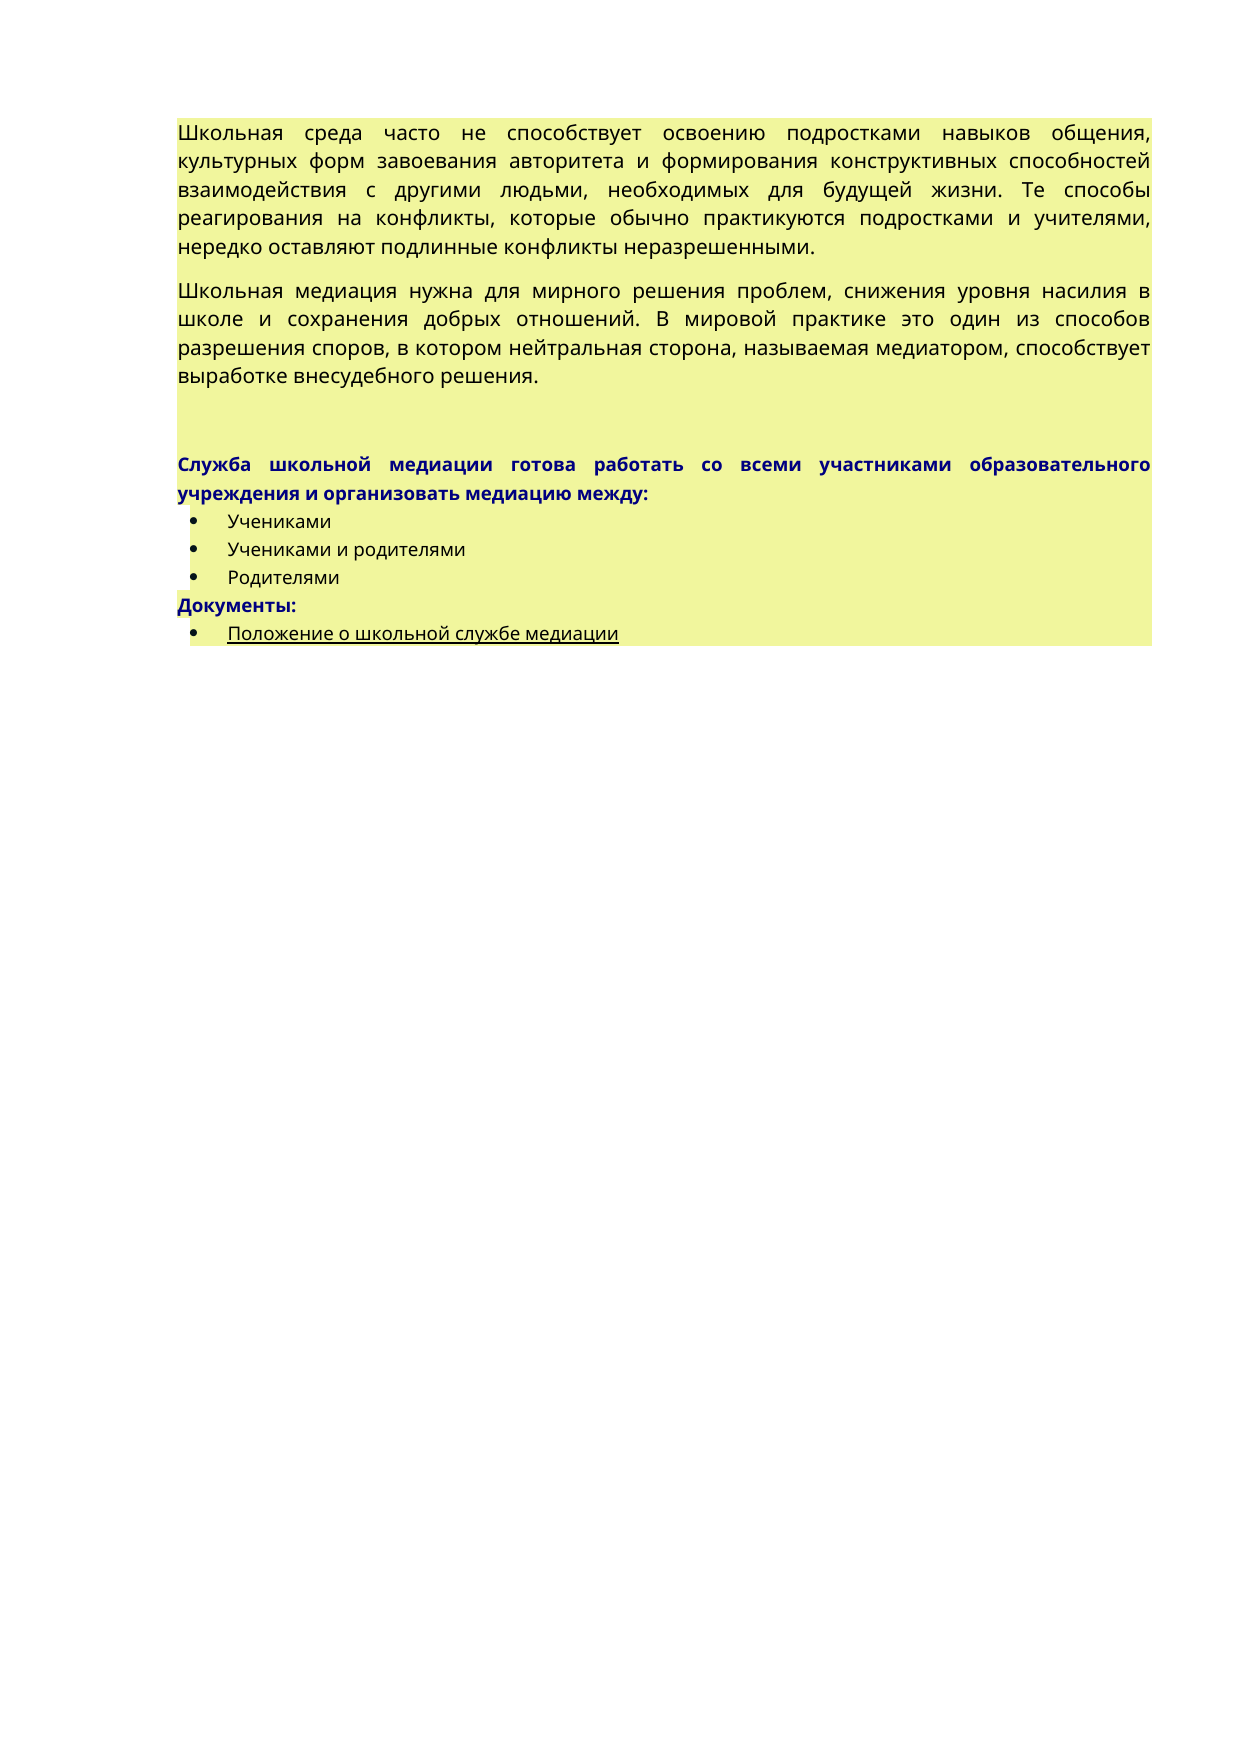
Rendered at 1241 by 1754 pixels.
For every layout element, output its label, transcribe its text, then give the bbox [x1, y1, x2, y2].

text Документы: [177, 590, 1152, 618]
list Учениками [190, 505, 1152, 533]
text Служба школьной медиации готова работать со всеми участниками образовательного учреждения и организовать медиацию между: [177, 449, 1152, 505]
list Родителями [190, 562, 1152, 590]
list Положение о школьной службе медиации [190, 618, 1152, 646]
text Школьная среда часто не способствует освоению подростками навыков общения, культурных форм завоевания авторитета и формирования конструктивных способностей взаимодействия с другими людьми, необходимых для будущей жизни. Те способы реагирования на конфликты, которые обычно практикуются подростками и учителями, нередко оставляют подлинные конфликты неразрешенными. [177, 118, 1152, 260]
text Школьная медиация нужна для мирного решения проблем, снижения уровня насилия в школе и сохранения добрых отношений. В мировой практике это один из способов разрешения споров, в котором нейтральная сторона, называемая медиатором, способствует выработке внесудебного решения. [177, 276, 1152, 390]
list Учениками и родителями [190, 533, 1152, 562]
